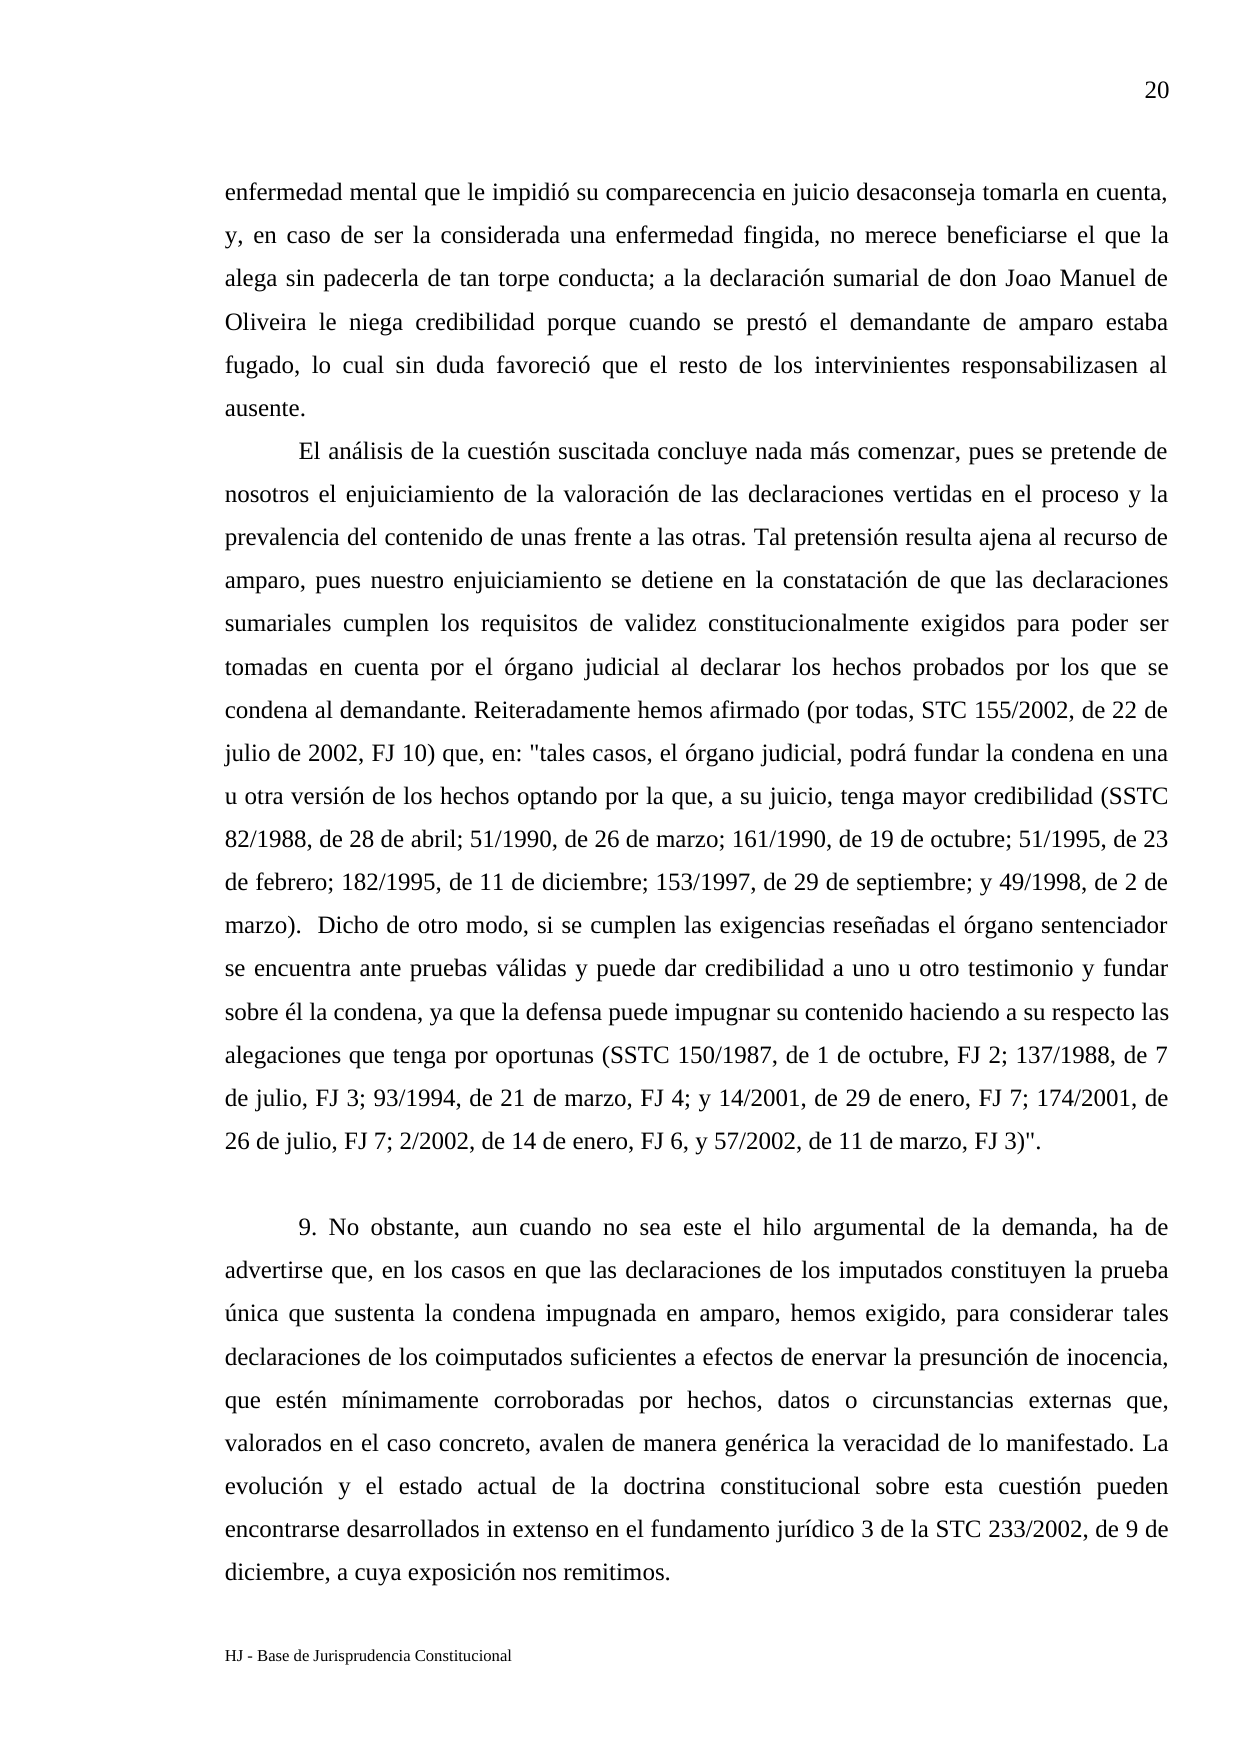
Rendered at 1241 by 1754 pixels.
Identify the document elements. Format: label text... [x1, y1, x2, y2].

text El análisis de la cuestión suscitada concluye nada más comenzar, pues se pretende de nosotros el enjuiciamiento de la valoración de las declaraciones vertidas en el proceso y la prevalencia del contenido de unas frente a las otras. Tal pretensión resulta ajena al recurso de amparo, pues nuestro enjuiciamiento se detiene en la constatación de que las declaraciones sumariales cumplen los requisitos de validez constitucionalmente exigidos para poder ser tomadas en cuenta por el órgano judicial al declarar los hechos probados por los que se condena al demandante. Reiteradamente hemos afirmado (por todas, STC 155/2002, de 22 de julio de 2002, FJ 10) que, en: "tales casos, el órgano judicial, podrá fundar la condena en una u otra versión de los hechos optando por la que, a su juicio, tenga mayor credibilidad (SSTC 82/1988, de 28 de abril; 51/1990, de 26 de marzo; 161/1990, de 19 de octubre; 51/1995, de 23 de febrero; 182/1995, de 11 de diciembre; 153/1997, de 29 de septiembre; y 49/1998, de 2 de marzo). Dicho de otro modo, si se cumplen las exigencias reseñadas el órgano sentenciador se encuentra ante pruebas válidas y puede dar credibilidad a uno u otro testimonio y fundar sobre él la condena, ya que la defensa puede impugnar su contenido haciendo a su respecto las alegaciones que tenga por oportunas (SSTC 150/1987, de 1 de octubre, FJ 2; 137/1988, de 7 de julio, FJ 3; 93/1994, de 21 de marzo, FJ 4; y 14/2001, de 29 de enero, FJ 7; 174/2001, de 26 de julio, FJ 7; 2/2002, de 14 de enero, FJ 6, y 57/2002, de 11 de marzo, FJ 3)". [224, 436, 1169, 1155]
text 9. No obstante, aun cuando no sea este el hilo argumental de la demanda, ha de advertirse que, en los casos en que las declaraciones de los imputados constituyen la prueba única que sustenta la condena impugnada en amparo, hemos exigido, para considerar tales declaraciones de los coimputados suficientes a efectos de enervar la presunción de inocencia, que estén mínimamente corroboradas por hechos, datos o circunstancias externas que, valorados en el caso concreto, avalen de manera genérica la veracidad de lo manifestado. La evolución y el estado actual de la doctrina constitucional sobre esta cuestión pueden encontrarse desarrollados in extenso en el fundamento jurídico 3 de la STC 233/2002, de 9 de diciembre, a cuya exposición nos remitimos. [224, 1212, 1169, 1586]
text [224, 177, 1169, 422]
